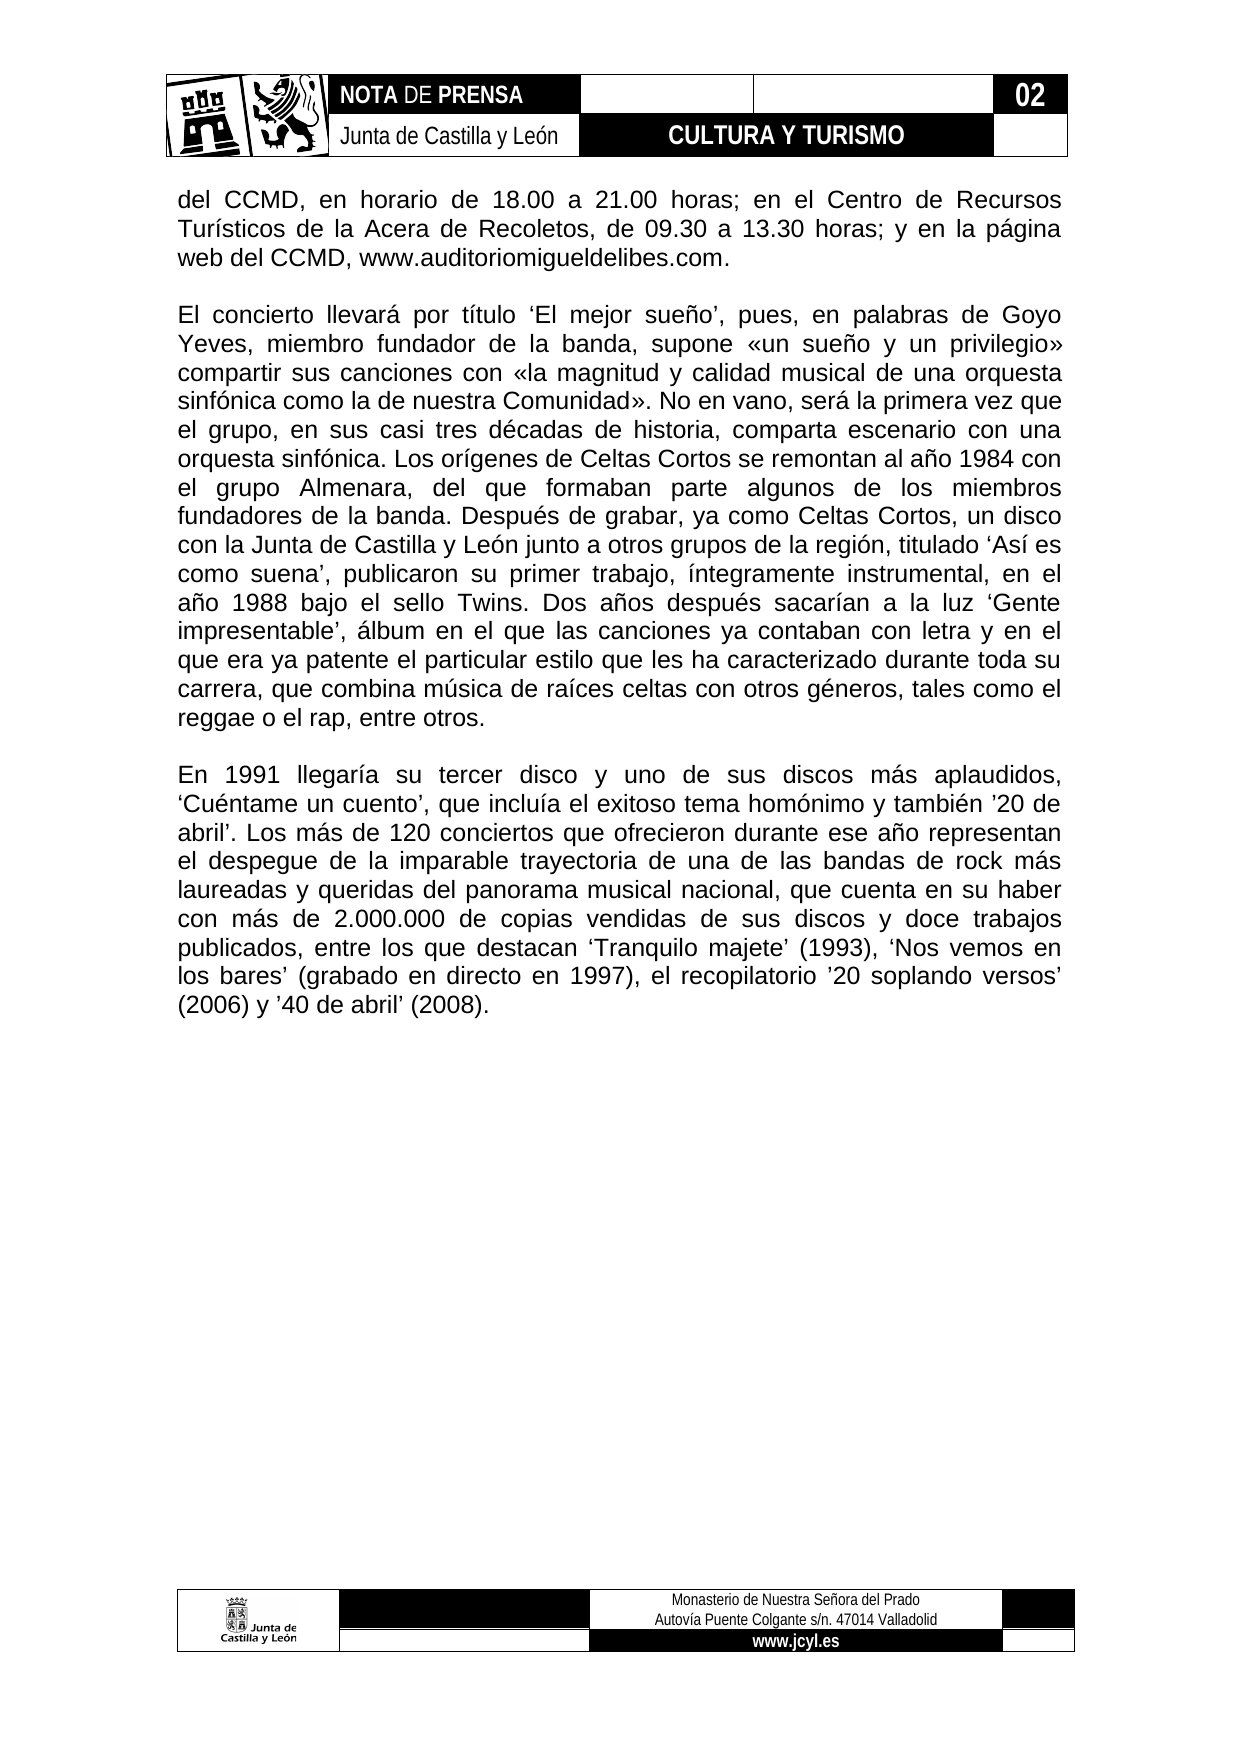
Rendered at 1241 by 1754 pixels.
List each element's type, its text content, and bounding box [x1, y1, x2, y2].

picture [221, 1597, 297, 1644]
text El concierto llevará por título ‘El mejor sueño’, pues, en palabras de Goyo Yeves, miembro fundador de la banda, supone «un sueño y un privilegio» compartir sus canciones con «la magnitud y calidad musical de una orquesta sinfónica como la de nuestra Comunidad». No en vano, será la primera vez que el grupo, en sus casi tres décadas de historia, comparta escenario con una orquesta sinfónica. Los orígenes de Celtas Cortos se remontan al año 1984 con el grupo Almenara, del que formaban parte algunos de los miembros fundadores de la banda. Después de grabar, ya como Celtas Cortos, un disco con la Junta de Castilla y León junto a otros grupos de la región, titulado ‘Así es como suena’, publicaron su primer trabajo, íntegramente instrumental, en el año 1988 bajo el sello Twins. Dos años después sacarían a la luz ‘Gente impresentable’, álbum en el que las canciones ya contaban con letra y en el que era ya patente el particular estilo que les ha caracterizado durante toda su carrera, que combina música de raíces celtas con otros géneros, tales como el reggae o el rap, entre otros. [177, 300, 1063, 731]
picture [166, 74, 329, 157]
text En 1991 llegaría su tercer disco y uno de sus discos más aplaudidos, ‘Cuéntame un cuento’, que incluía el exitoso tema homónimo y también ’20 de abril’. Los más de 120 conciertos que ofrecieron durante ese año representan el despegue de la imparable trayectoria de una de las bandas de rock más laureadas y queridas del panorama musical nacional, que cuenta en su haber con más de 2.000.000 de copias vendidas de sus discos y doce trabajos publicados, entre los que destacan ‘Tranquilo majete’ (1993), ‘Nos vemos en los bares’ (grabado en directo en 1997), el recopilatorio ’20 soplando versos’ (2006) y ’40 de abril’ (2008). [177, 760, 1063, 1019]
